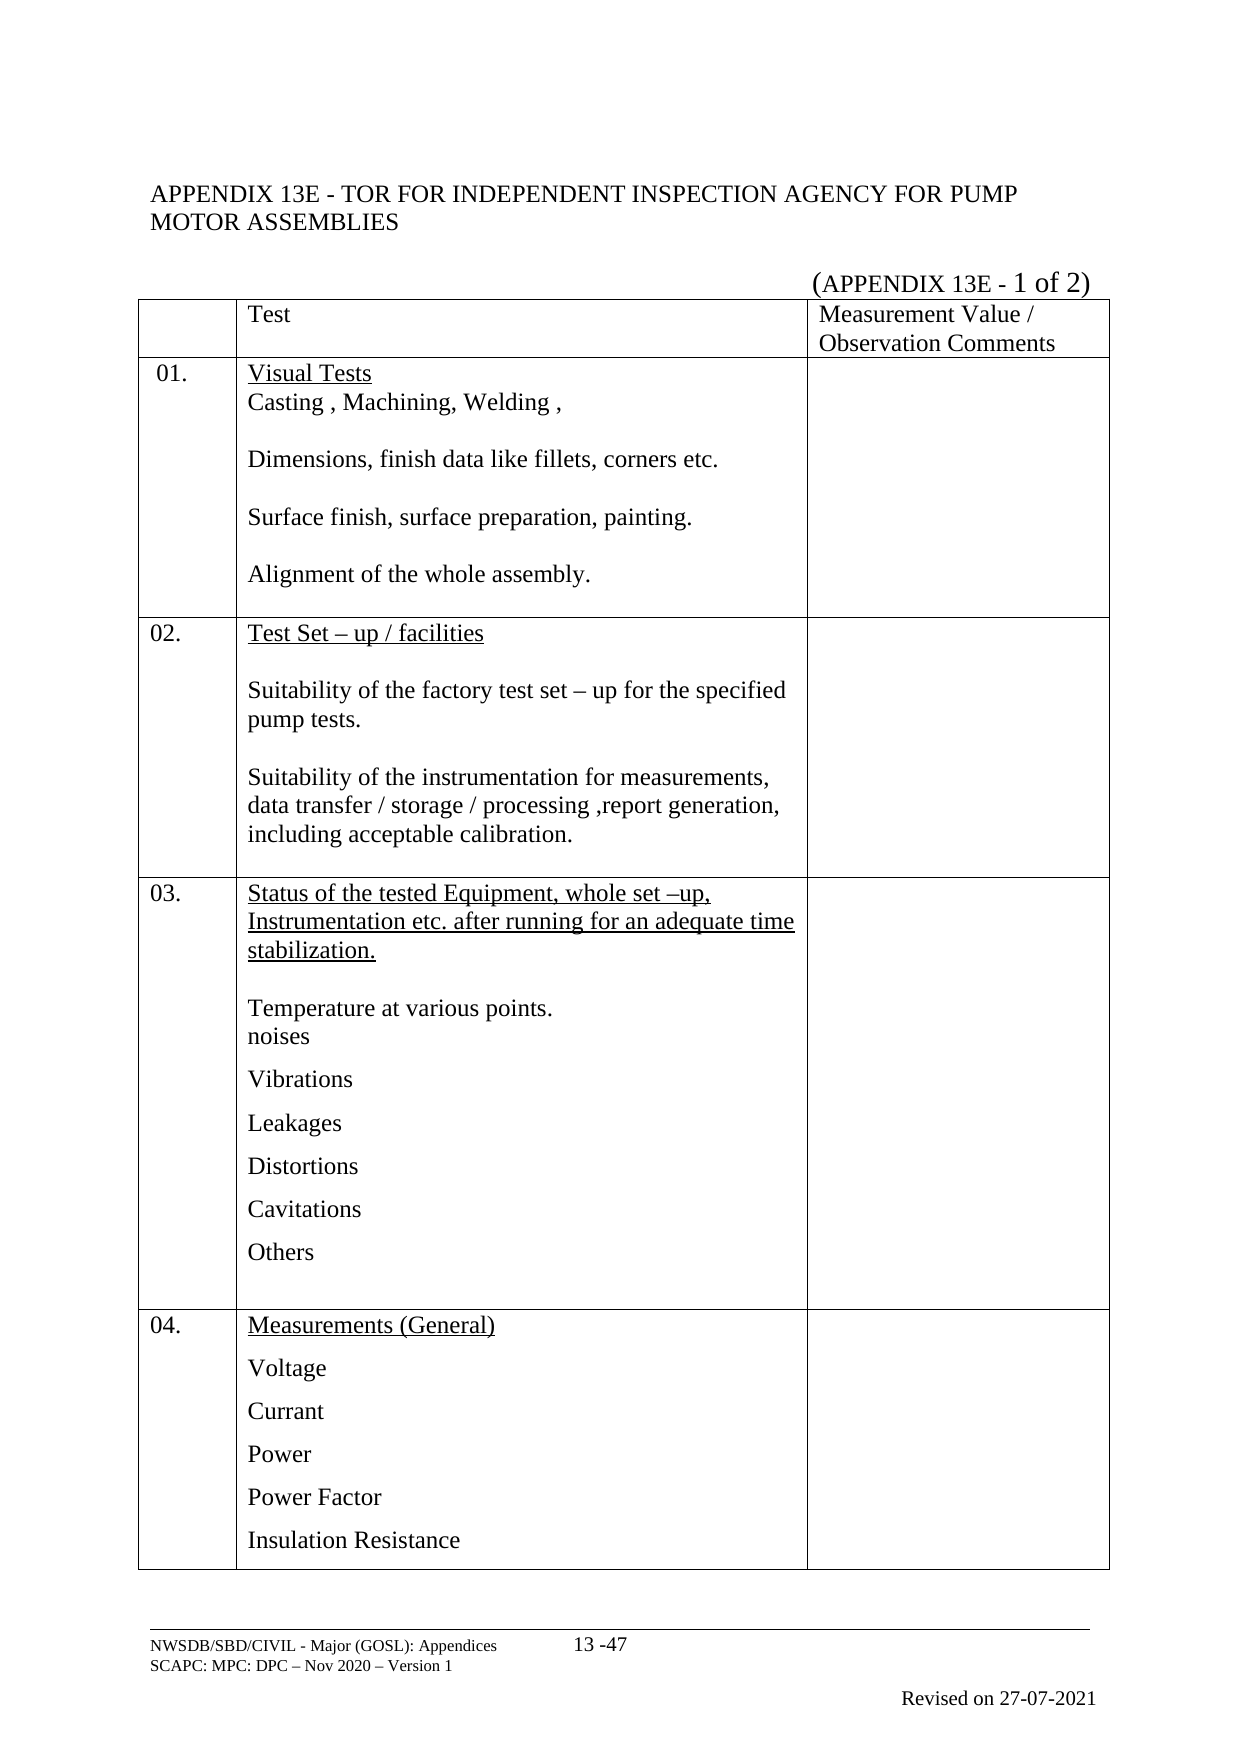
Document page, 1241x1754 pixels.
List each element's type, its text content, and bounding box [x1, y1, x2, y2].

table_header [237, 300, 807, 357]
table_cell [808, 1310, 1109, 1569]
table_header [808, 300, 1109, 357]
text (Appendix 13E - 1 of 2) [150, 265, 1090, 298]
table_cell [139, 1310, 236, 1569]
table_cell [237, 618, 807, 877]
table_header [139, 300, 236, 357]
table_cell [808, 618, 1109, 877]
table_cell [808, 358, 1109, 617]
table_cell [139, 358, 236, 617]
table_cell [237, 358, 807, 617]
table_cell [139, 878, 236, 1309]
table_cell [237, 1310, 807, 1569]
text APPENDIX 13E - TOR FOR INDEPENDENT INSPECTION AGENCY FOR Pump MOtOr Assemblies [150, 179, 1090, 236]
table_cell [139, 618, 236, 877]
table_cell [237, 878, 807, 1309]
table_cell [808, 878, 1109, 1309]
